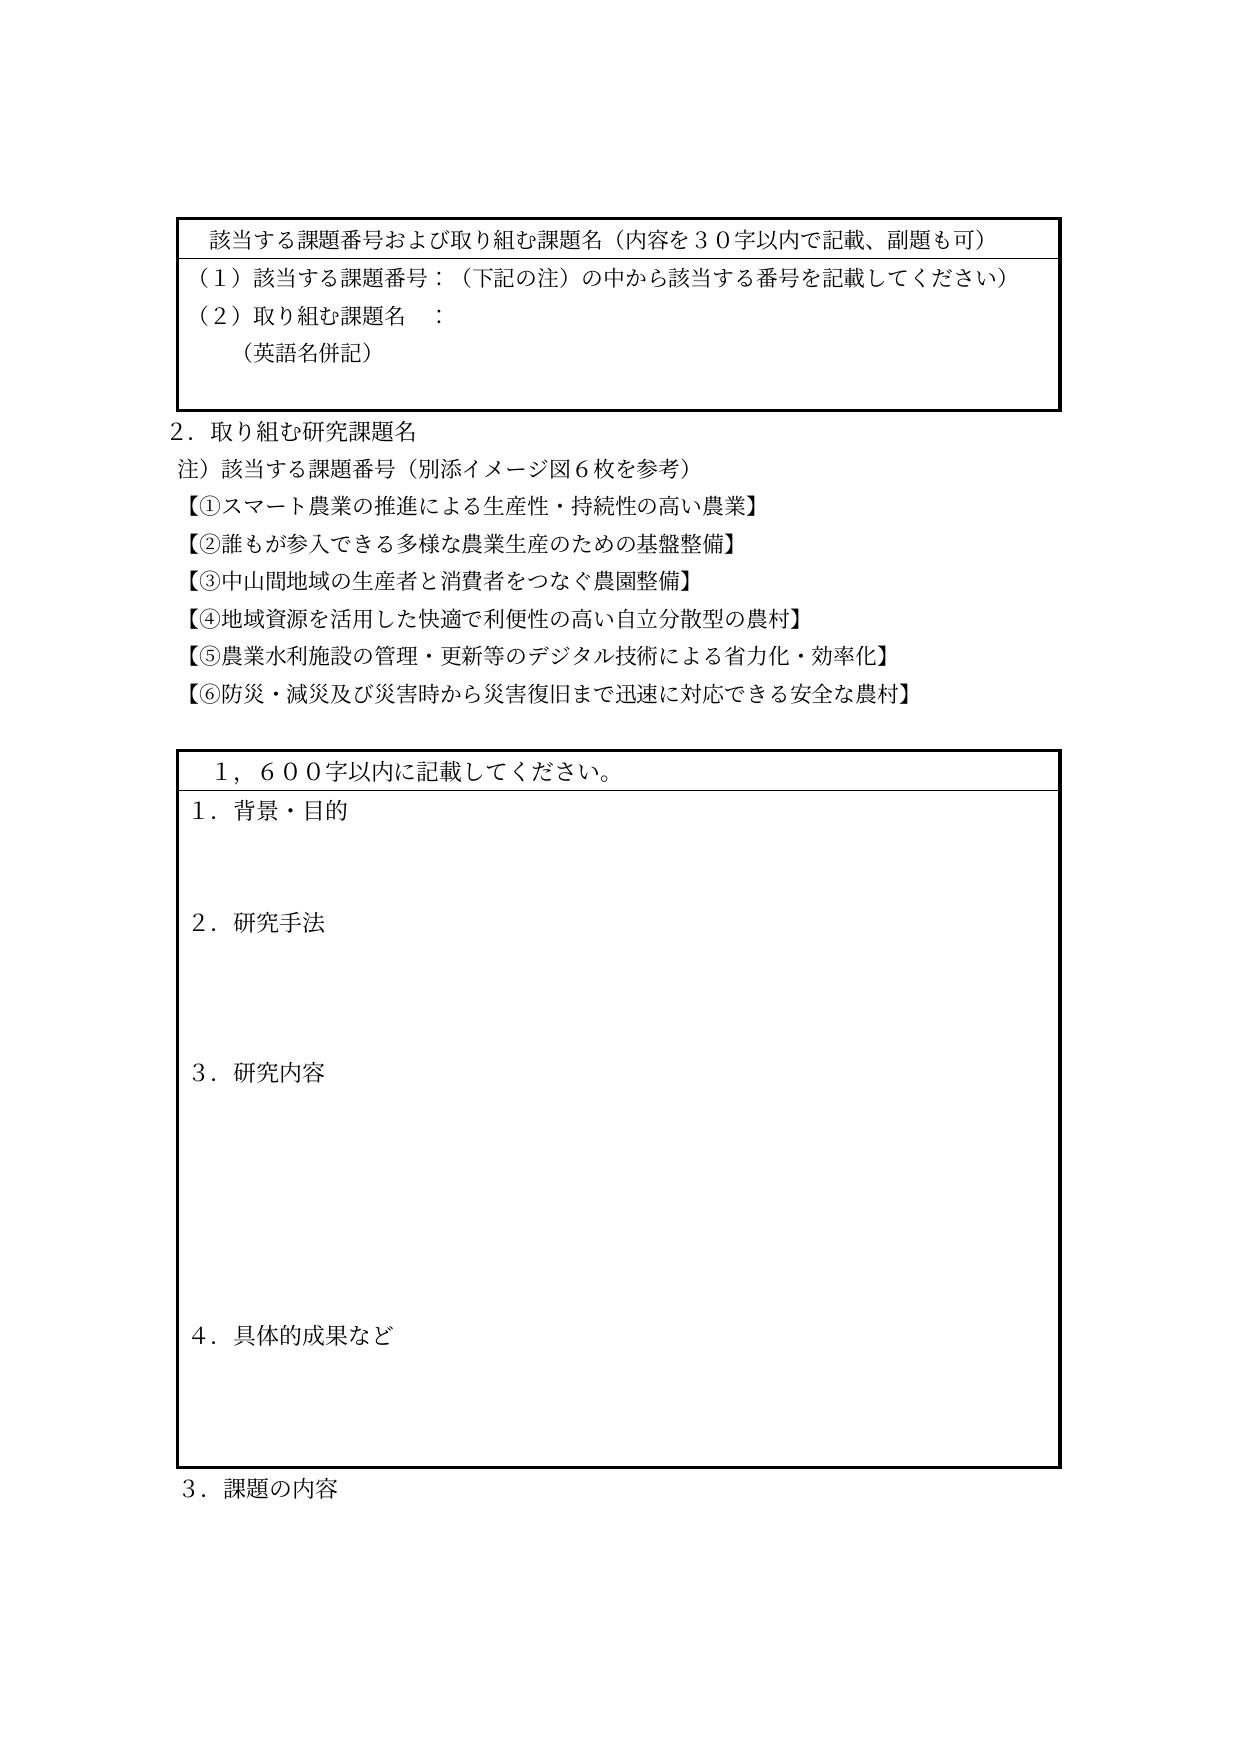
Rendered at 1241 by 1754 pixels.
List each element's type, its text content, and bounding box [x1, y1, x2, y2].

text 注）該当する課題番号（別添イメージ図６枚を参考） [177, 449, 1063, 487]
table_header １，６００字以内に記載してください。 [179, 752, 1058, 790]
text 【⑥防災・減災及び災害時から災害復旧まで迅速に対応できる安全な農村】 [177, 674, 1063, 712]
table_cell １．背景・目的 ２．研究手法 ３．研究内容 ４．具体的成果など [179, 791, 1058, 1466]
table_header 該当する課題番号および取り組む課題名（内容を３０字以内で記載、副題も可） [179, 220, 1058, 257]
text ２．取り組む研究課題名 [165, 412, 1063, 449]
text ３．課題の内容 [177, 1469, 1063, 1506]
text 【①スマート農業の推進による生産性・持続性の高い農業】 [177, 487, 1063, 524]
text 【②誰もが参入できる多様な農業生産のための基盤整備】 [177, 524, 1063, 562]
text 【⑤農業水利施設の管理・更新等のデジタル技術による省力化・効率化】 [177, 637, 1063, 674]
text 【③中山間地域の生産者と消費者をつなぐ農園整備】 [177, 562, 1063, 599]
table_cell （１）該当する課題番号：（下記の注）の中から該当する番号を記載してください） （２）取り組む課題名 ： （英語名併記） [179, 259, 1058, 408]
text 【④地域資源を活用した快適で利便性の高い自立分散型の農村】 [177, 599, 1063, 637]
